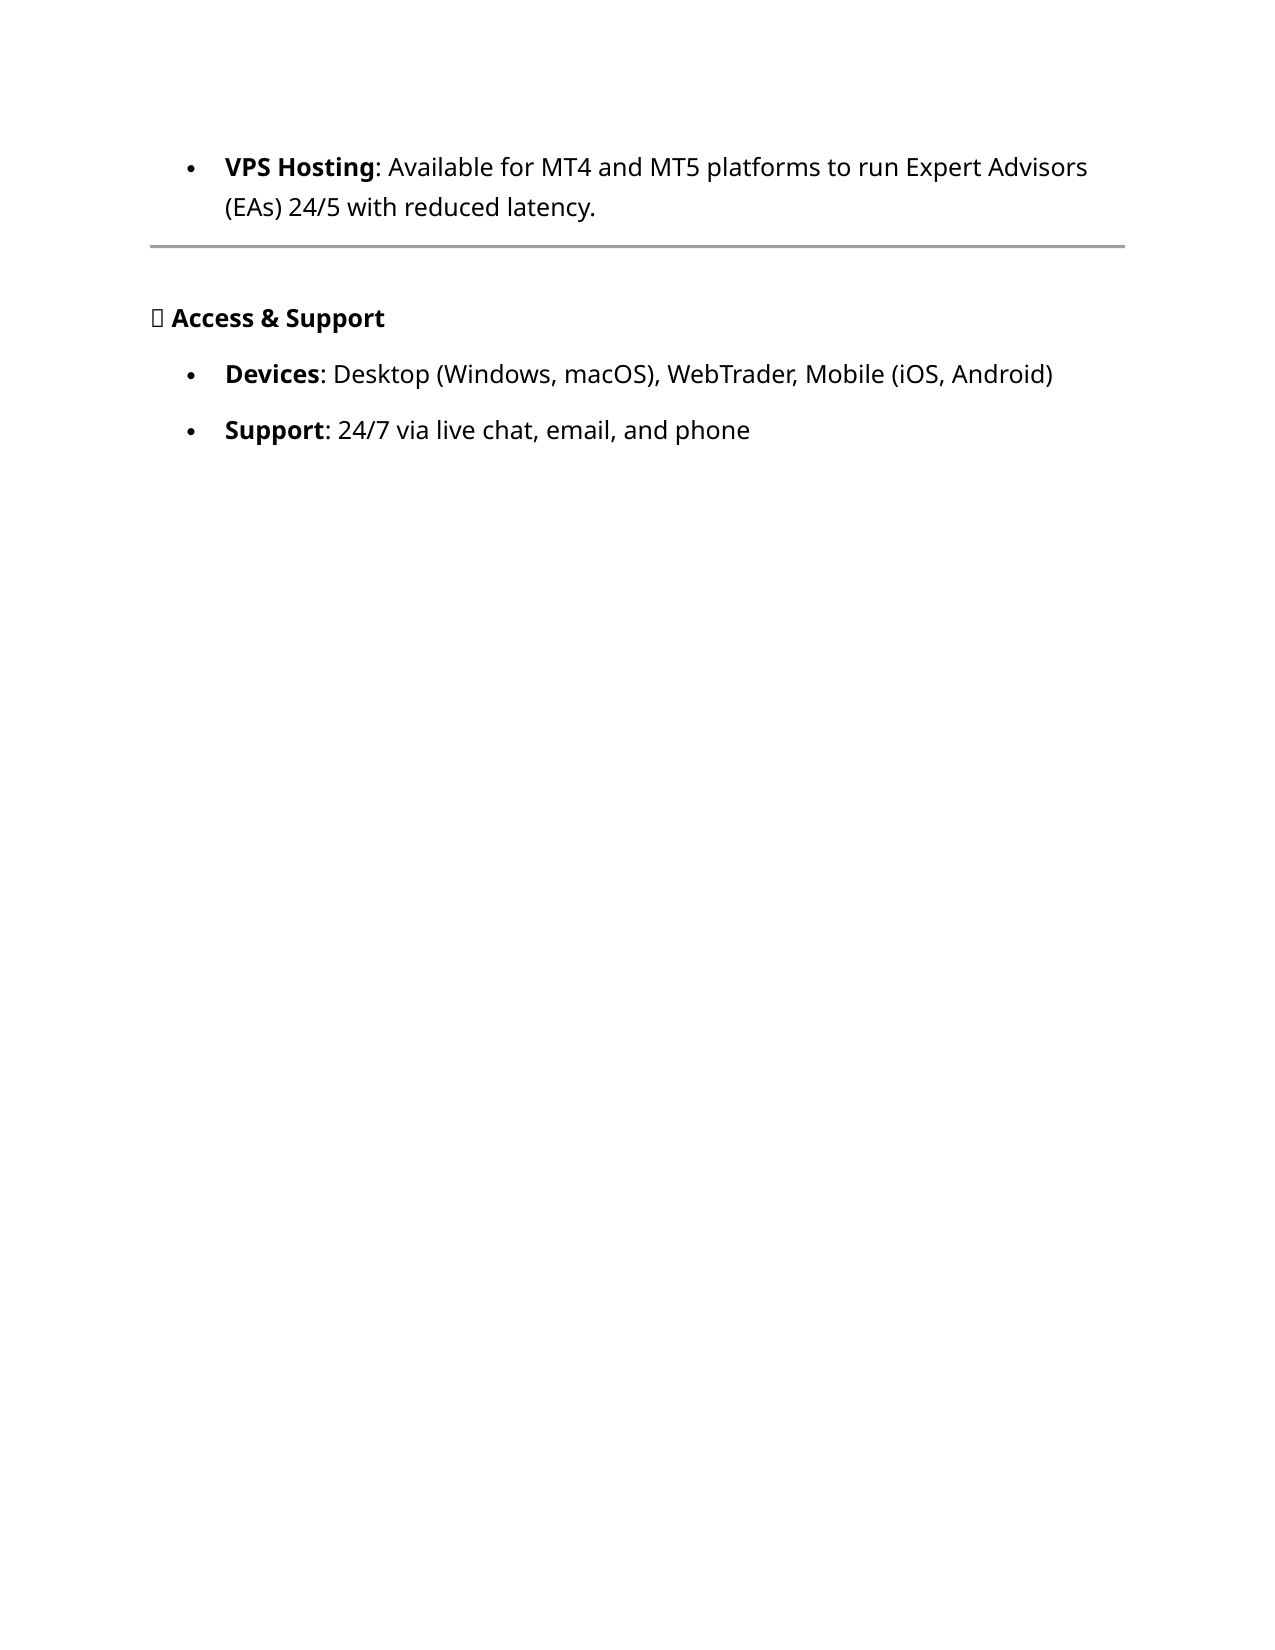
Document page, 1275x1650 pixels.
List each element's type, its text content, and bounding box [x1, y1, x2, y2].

list Devices: Desktop (Windows, macOS), WebTrader, Mobile (iOS, Android) [187, 357, 1125, 391]
list Support: 24/7 via live chat, email, and phone [187, 412, 1125, 447]
list VPS Hosting: Available for MT4 and MT5 platforms to run Expert Advisors (EAs) 24/5 with reduced latency. [187, 150, 1125, 223]
text 📱 Access & Support [150, 301, 1125, 335]
